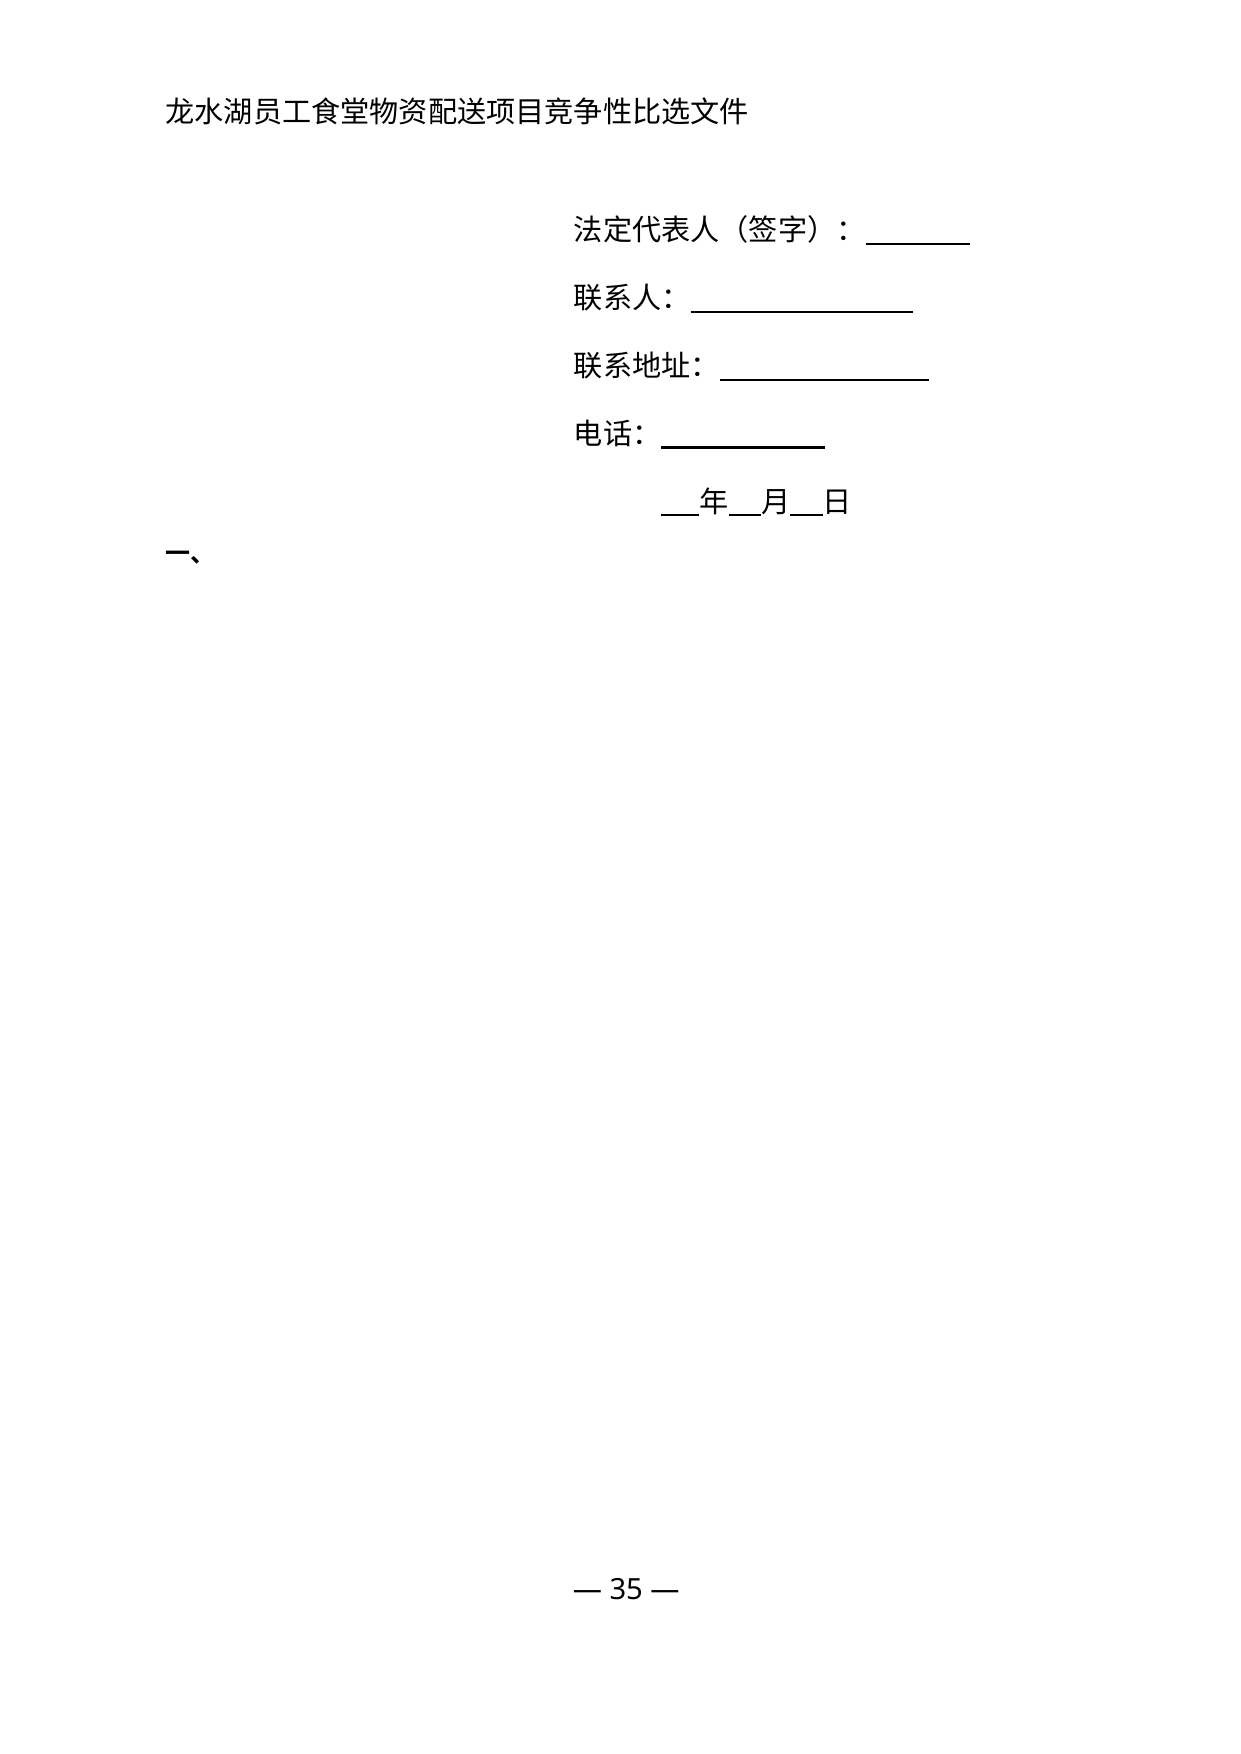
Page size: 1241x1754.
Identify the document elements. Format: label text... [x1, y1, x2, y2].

text 法定代表人（签字）： [165, 194, 1087, 262]
text 联系地址： [165, 329, 1087, 397]
text 联系人： [165, 262, 1087, 329]
text 电话： [165, 397, 1087, 465]
text 年 月 日 [165, 465, 1087, 533]
